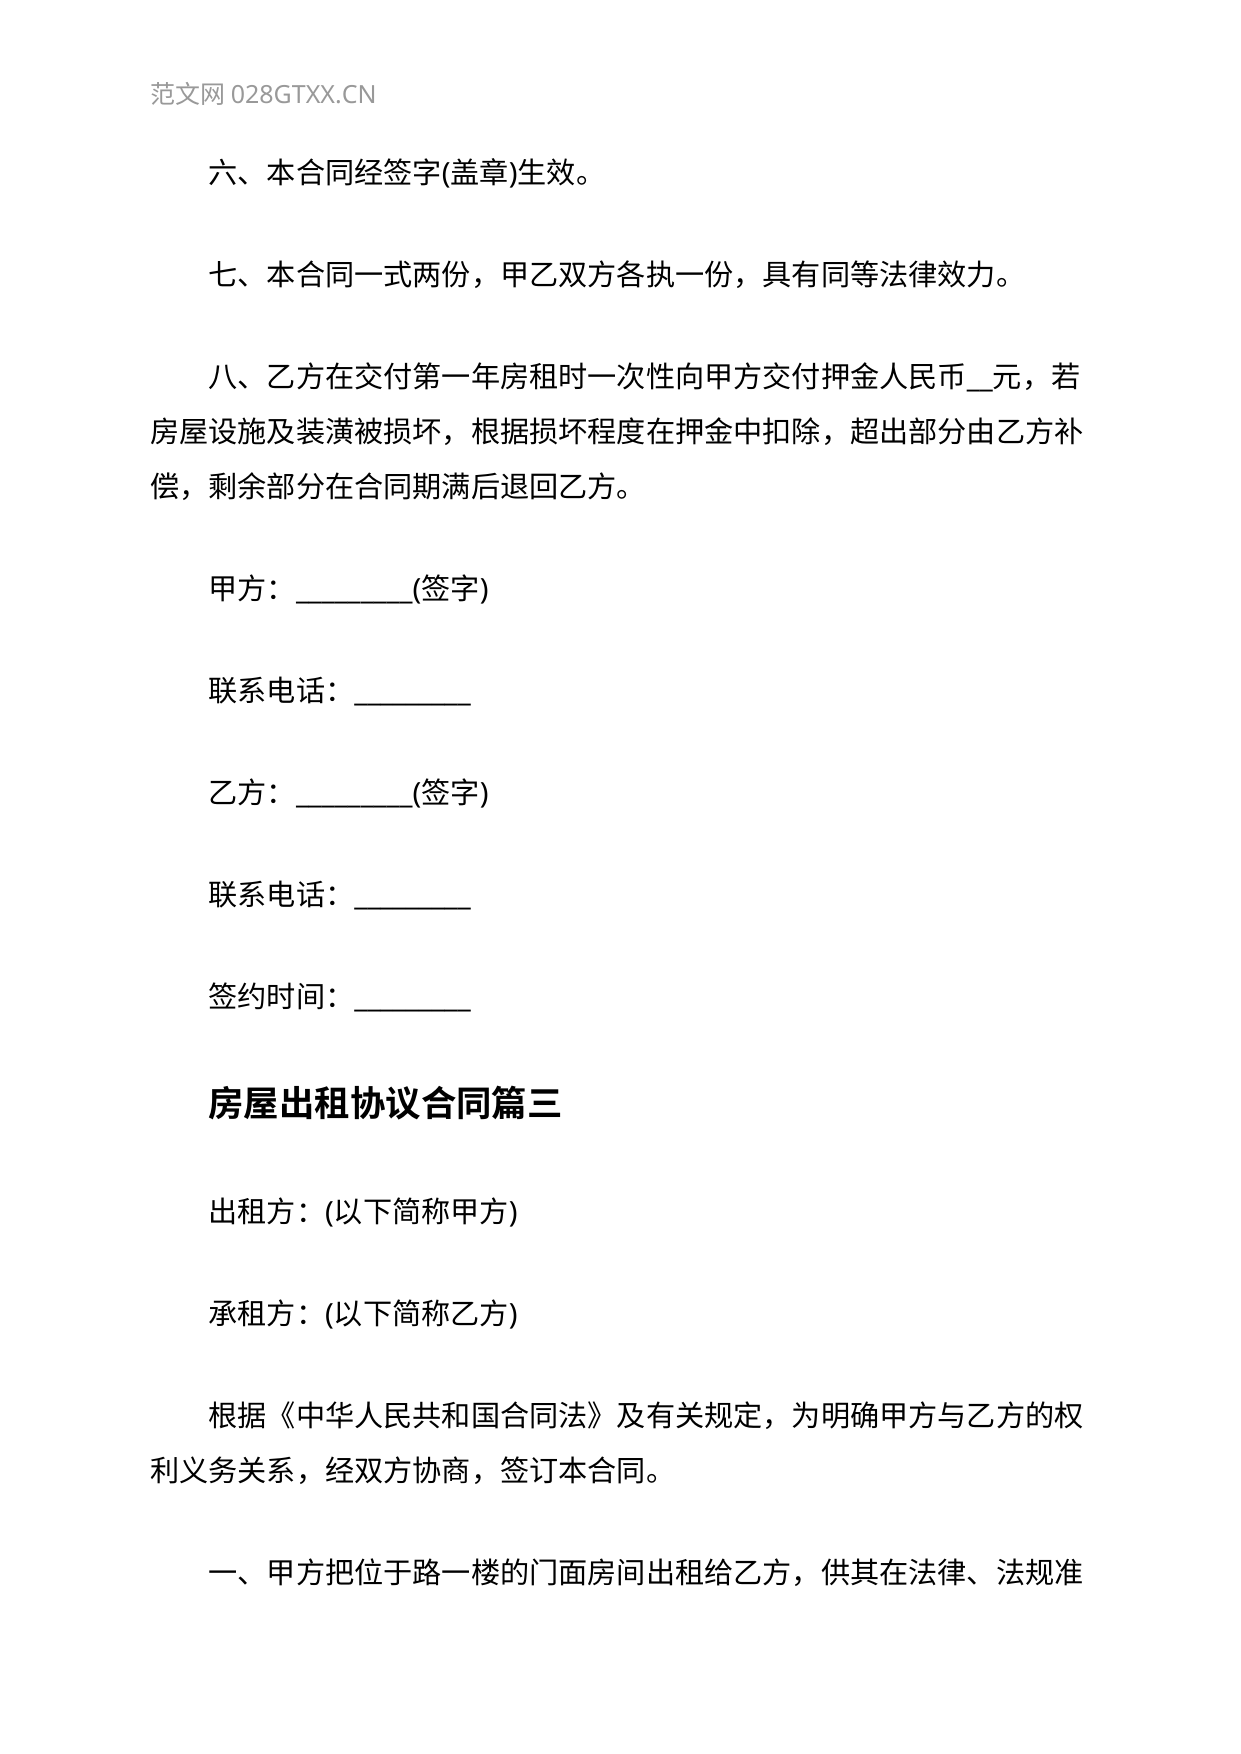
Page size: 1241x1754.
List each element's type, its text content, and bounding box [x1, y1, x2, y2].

text 联系电话：_________ [150, 871, 1090, 914]
text 联系电话：_________ [150, 667, 1090, 710]
text 签约时间：_________ [150, 973, 1090, 1016]
text 甲方：_________(签字) [150, 565, 1090, 608]
text 出租方：(以下简称甲方) [150, 1189, 1090, 1231]
text 六、本合同经签字(盖章)生效。 [150, 150, 1090, 192]
text 根据《中华人民共和国合同法》及有关规定，为明确甲方与乙方的权利义务关系，经双方协商，签订本合同。 [150, 1393, 1090, 1490]
text 房屋出租协议合同篇三 [150, 1075, 1090, 1127]
text 八、乙方在交付第一年房租时一次性向甲方交付押金人民币__元，若房屋设施及装潢被损坏，根据损坏程度在押金中扣除，超出部分由乙方补偿，剩余部分在合同期满后退回乙方。 [150, 354, 1090, 506]
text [150, 1549, 1090, 1592]
text 乙方：_________(签字) [150, 769, 1090, 812]
text 七、本合同一式两份，甲乙双方各执一份，具有同等法律效力。 [150, 252, 1090, 294]
text 承租方：(以下简称乙方) [150, 1291, 1090, 1333]
